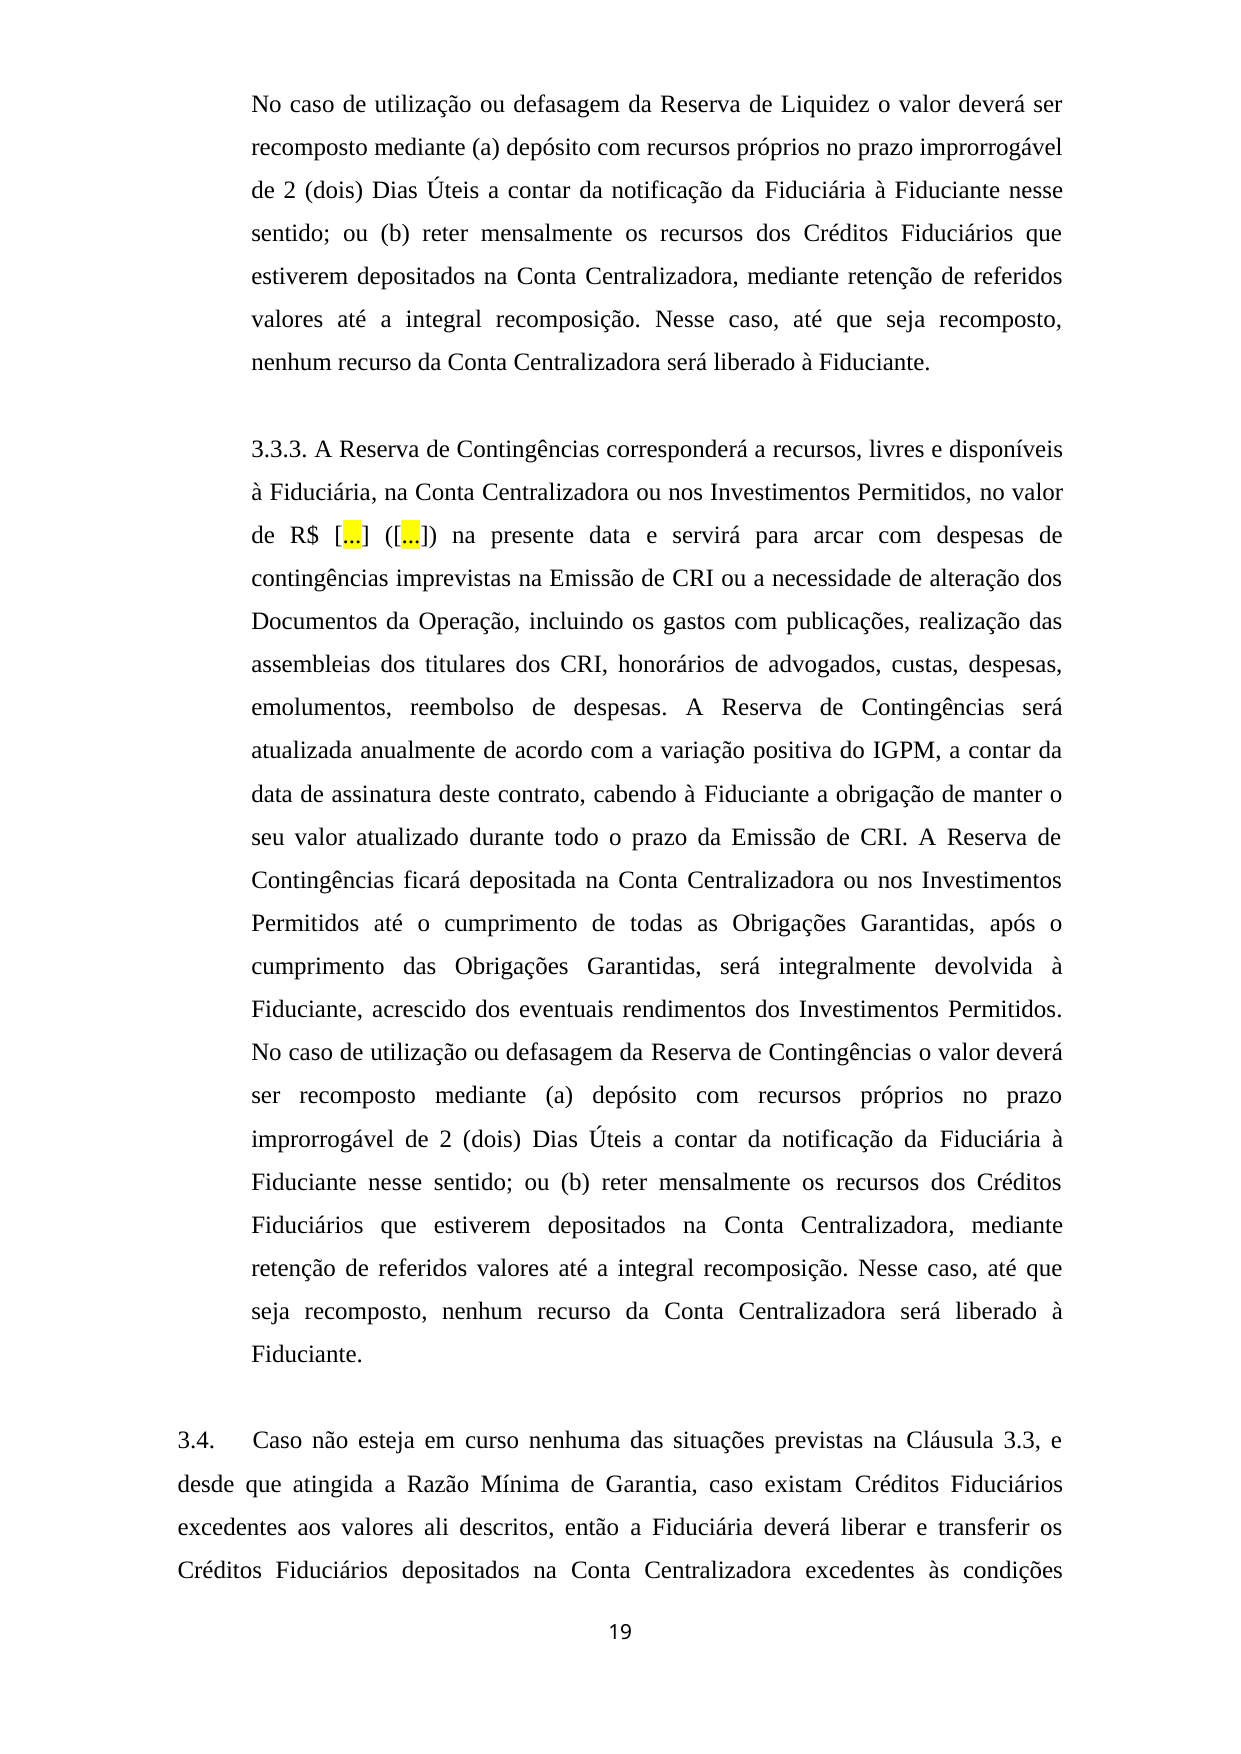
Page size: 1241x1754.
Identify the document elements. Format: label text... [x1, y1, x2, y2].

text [251, 89, 1063, 376]
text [177, 1426, 1063, 1584]
text 3.3.3. A Reserva de Contingências corresponderá a recursos, livres e disponíveis à Fiduciária, na Conta Centralizadora ou nos Investimentos Permitidos, no valor de R$ [...] ([...]) na presente data e servirá para arcar com despesas de contingências imprevistas na Emissão de CRI ou a necessidade de alteração dos Documentos da Operação, incluindo os gastos com publicações, realização das assembleias dos titulares dos CRI, honorários de advogados, custas, despesas, emolumentos, reembolso de despesas. A Reserva de Contingências será atualizada anualmente de acordo com a variação positiva do IGPM, a contar da data de assinatura deste contrato, cabendo à Fiduciante a obrigação de manter o seu valor atualizado durante todo o prazo da Emissão de CRI. A Reserva de Contingências ficará depositada na Conta Centralizadora ou nos Investimentos Permitidos até o cumprimento de todas as Obrigações Garantidas, após o cumprimento das Obrigações Garantidas, será integralmente devolvida à Fiduciante, acrescido dos eventuais rendimentos dos Investimentos Permitidos. No caso de utilização ou defasagem da Reserva de Contingências o valor deverá ser recomposto mediante (a) depósito com recursos próprios no prazo improrrogável de 2 (dois) Dias Úteis a contar da notificação da Fiduciária à Fiduciante nesse sentido; ou (b) reter mensalmente os recursos dos Créditos Fiduciários que estiverem depositados na Conta Centralizadora, mediante retenção de referidos valores até a integral recomposição. Nesse caso, até que seja recomposto, nenhum recurso da Conta Centralizadora será liberado à Fiduciante. [251, 434, 1063, 1368]
